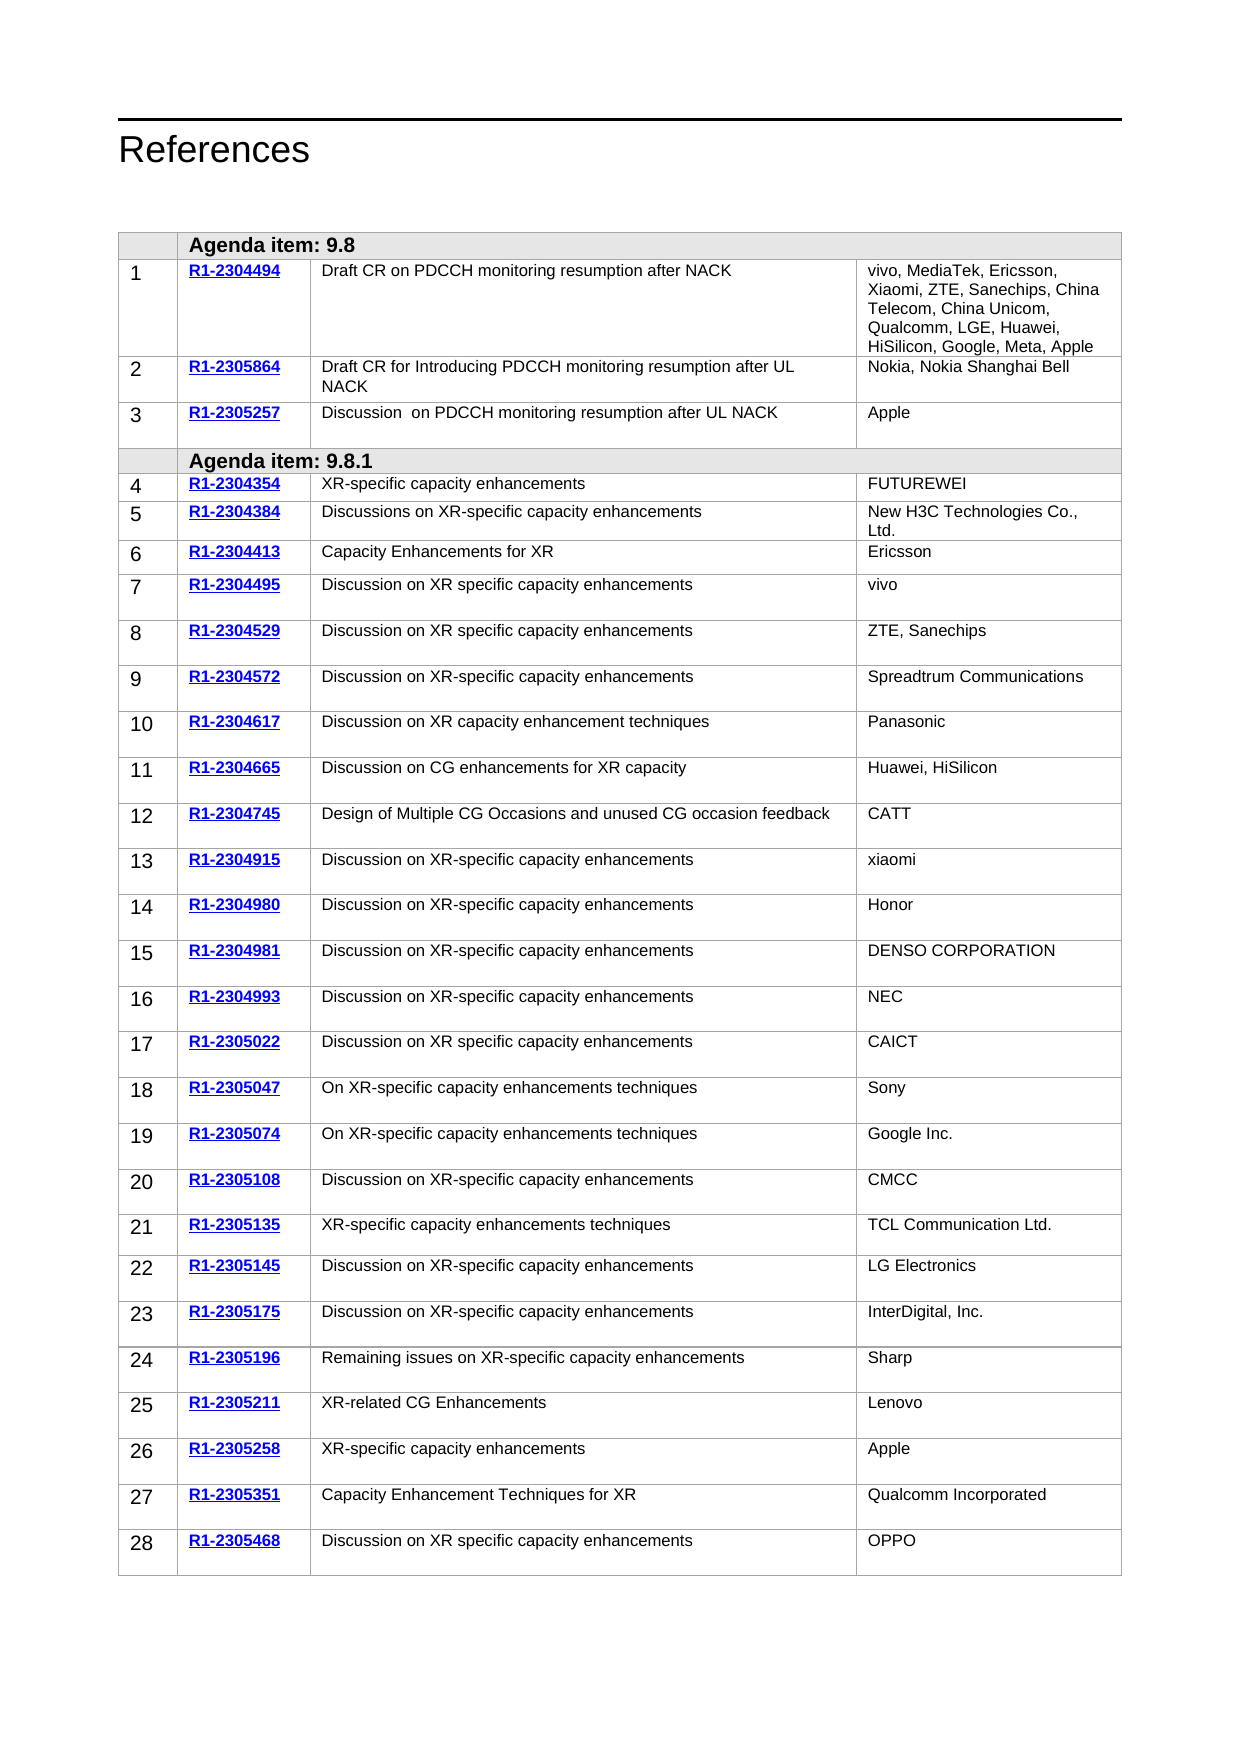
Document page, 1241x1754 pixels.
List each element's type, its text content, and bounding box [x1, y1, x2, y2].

table_cell ZTE, Sanechips [857, 621, 1121, 665]
table_cell R1-2305175 [178, 1302, 310, 1346]
table_cell Lenovo [857, 1393, 1121, 1438]
table_cell R1-2304665 [178, 758, 310, 803]
table_cell xiaomi [857, 849, 1121, 894]
table_cell Discussion on XR specific capacity enhancements [311, 621, 856, 665]
table_cell Apple [857, 1439, 1121, 1484]
table_cell 5 [119, 502, 177, 540]
table_cell vivo [857, 575, 1121, 620]
table_cell Draft CR for Introducing PDCCH monitoring resumption after UL NACK [311, 357, 856, 402]
table_cell R1-2304980 [178, 895, 310, 940]
table_cell R1-2305196 [178, 1348, 310, 1392]
table_cell Discussion on XR specific capacity enhancements [311, 1530, 856, 1575]
table_cell vivo, MediaTek, Ericsson, Xiaomi, ZTE, Sanechips, China Telecom, China Unicom, Qualcomm, LGE, Huawei, HiSilicon, Google, Meta, Apple [857, 260, 1121, 356]
table_cell R1-2305258 [178, 1439, 310, 1484]
table_cell Discussion on XR-specific capacity enhancements [311, 1256, 856, 1301]
table_cell 25 [119, 1393, 177, 1438]
table_cell CMCC [857, 1170, 1121, 1214]
table_cell 21 [119, 1215, 177, 1255]
table_cell 8 [119, 621, 177, 665]
table_cell 16 [119, 987, 177, 1031]
table_cell R1-2304384 [178, 502, 310, 540]
table_cell 19 [119, 1124, 177, 1168]
table_cell 28 [119, 1530, 177, 1575]
table_cell 26 [119, 1439, 177, 1484]
table_cell NEC [857, 987, 1121, 1031]
table_cell 3 [119, 403, 177, 448]
table_cell Discussion on PDCCH monitoring resumption after UL NACK [311, 403, 856, 448]
table_cell Ericsson [857, 541, 1121, 574]
table_cell Qualcomm Incorporated [857, 1485, 1121, 1529]
table_cell Apple [857, 403, 1121, 448]
table_cell InterDigital, Inc. [857, 1302, 1121, 1346]
table_cell XR-specific capacity enhancements [311, 1439, 856, 1484]
table_cell XR-specific capacity enhancements [311, 474, 856, 501]
table_cell [119, 449, 177, 473]
table_cell Discussion on XR-specific capacity enhancements [311, 1170, 856, 1214]
table_cell Discussion on XR-specific capacity enhancements [311, 849, 856, 894]
table_cell CAICT [857, 1032, 1121, 1077]
table_cell R1-2304495 [178, 575, 310, 620]
table_cell LG Electronics [857, 1256, 1121, 1301]
table_header Agenda item: 9.8 [178, 233, 1121, 259]
table_cell R1-2304617 [178, 712, 310, 757]
table_cell R1-2305351 [178, 1485, 310, 1529]
table_cell Draft CR on PDCCH monitoring resumption after NACK [311, 260, 856, 356]
table_cell R1-2304993 [178, 987, 310, 1031]
table_cell On XR-specific capacity enhancements techniques [311, 1124, 856, 1168]
table_cell R1-2304354 [178, 474, 310, 501]
table_cell Discussion on XR-specific capacity enhancements [311, 895, 856, 940]
table_cell R1-2305257 [178, 403, 310, 448]
table_cell OPPO [857, 1530, 1121, 1575]
table_cell Design of Multiple CG Occasions and unused CG occasion feedback [311, 804, 856, 848]
table_cell 9 [119, 666, 177, 711]
table_cell R1-2304745 [178, 804, 310, 848]
table_cell Google Inc. [857, 1124, 1121, 1168]
table_cell TCL Communication Ltd. [857, 1215, 1121, 1255]
table_cell R1-2304572 [178, 666, 310, 711]
table_cell 20 [119, 1170, 177, 1214]
table_cell 18 [119, 1078, 177, 1123]
table_cell FUTUREWEI [857, 474, 1121, 501]
table_cell New H3C Technologies Co., Ltd. [857, 502, 1121, 540]
table_cell R1-2305864 [178, 357, 310, 402]
table_cell Discussion on XR capacity enhancement techniques [311, 712, 856, 757]
table_cell 4 [119, 474, 177, 501]
table_cell Honor [857, 895, 1121, 940]
table_cell Sharp [857, 1348, 1121, 1392]
table_cell 15 [119, 941, 177, 986]
table_cell Discussion on XR-specific capacity enhancements [311, 941, 856, 986]
table_cell On XR-specific capacity enhancements techniques [311, 1078, 856, 1123]
table_cell DENSO CORPORATION [857, 941, 1121, 986]
table_cell R1-2305145 [178, 1256, 310, 1301]
table_cell R1-2304494 [178, 260, 310, 356]
table_cell Discussion on XR-specific capacity enhancements [311, 666, 856, 711]
table_cell Discussion on CG enhancements for XR capacity [311, 758, 856, 803]
table_cell CATT [857, 804, 1121, 848]
table_cell Huawei, HiSilicon [857, 758, 1121, 803]
table_cell XR-specific capacity enhancements techniques [311, 1215, 856, 1255]
table_cell R1-2305047 [178, 1078, 310, 1123]
table_cell Agenda item: 9.8.1 [178, 449, 1121, 473]
table_cell Nokia, Nokia Shanghai Bell [857, 357, 1121, 402]
table_cell 14 [119, 895, 177, 940]
table_cell Discussion on XR specific capacity enhancements [311, 575, 856, 620]
table_cell Spreadtrum Communications [857, 666, 1121, 711]
table_cell 23 [119, 1302, 177, 1346]
table_cell Capacity Enhancements for XR [311, 541, 856, 574]
table_cell 13 [119, 849, 177, 894]
table_cell Remaining issues on XR-specific capacity enhancements [311, 1348, 856, 1392]
table_cell Discussion on XR-specific capacity enhancements [311, 987, 856, 1031]
table_cell R1-2305135 [178, 1215, 310, 1255]
table_cell R1-2305022 [178, 1032, 310, 1077]
subtitle References [118, 121, 1122, 171]
table_cell Capacity Enhancement Techniques for XR [311, 1485, 856, 1529]
table_cell Discussion on XR-specific capacity enhancements [311, 1302, 856, 1346]
table_cell R1-2304413 [178, 541, 310, 574]
table_cell R1-2305074 [178, 1124, 310, 1168]
table_cell Panasonic [857, 712, 1121, 757]
table_cell 17 [119, 1032, 177, 1077]
table_cell R1-2304981 [178, 941, 310, 986]
table_cell 12 [119, 804, 177, 848]
table_cell 1 [119, 260, 177, 356]
table_cell R1-2304529 [178, 621, 310, 665]
table_cell 10 [119, 712, 177, 757]
table_cell 27 [119, 1485, 177, 1529]
table_cell 24 [119, 1348, 177, 1392]
table_cell XR-related CG Enhancements [311, 1393, 856, 1438]
table_cell 7 [119, 575, 177, 620]
table_header [119, 233, 177, 259]
table_cell 11 [119, 758, 177, 803]
table_cell 6 [119, 541, 177, 574]
table_cell 22 [119, 1256, 177, 1301]
table_cell R1-2305211 [178, 1393, 310, 1438]
table_cell R1-2304915 [178, 849, 310, 894]
table_cell R1-2305468 [178, 1530, 310, 1575]
table_cell 2 [119, 357, 177, 402]
table_cell Discussions on XR-specific capacity enhancements [311, 502, 856, 540]
table_cell R1-2305108 [178, 1170, 310, 1214]
table_cell Sony [857, 1078, 1121, 1123]
table_cell Discussion on XR specific capacity enhancements [311, 1032, 856, 1077]
